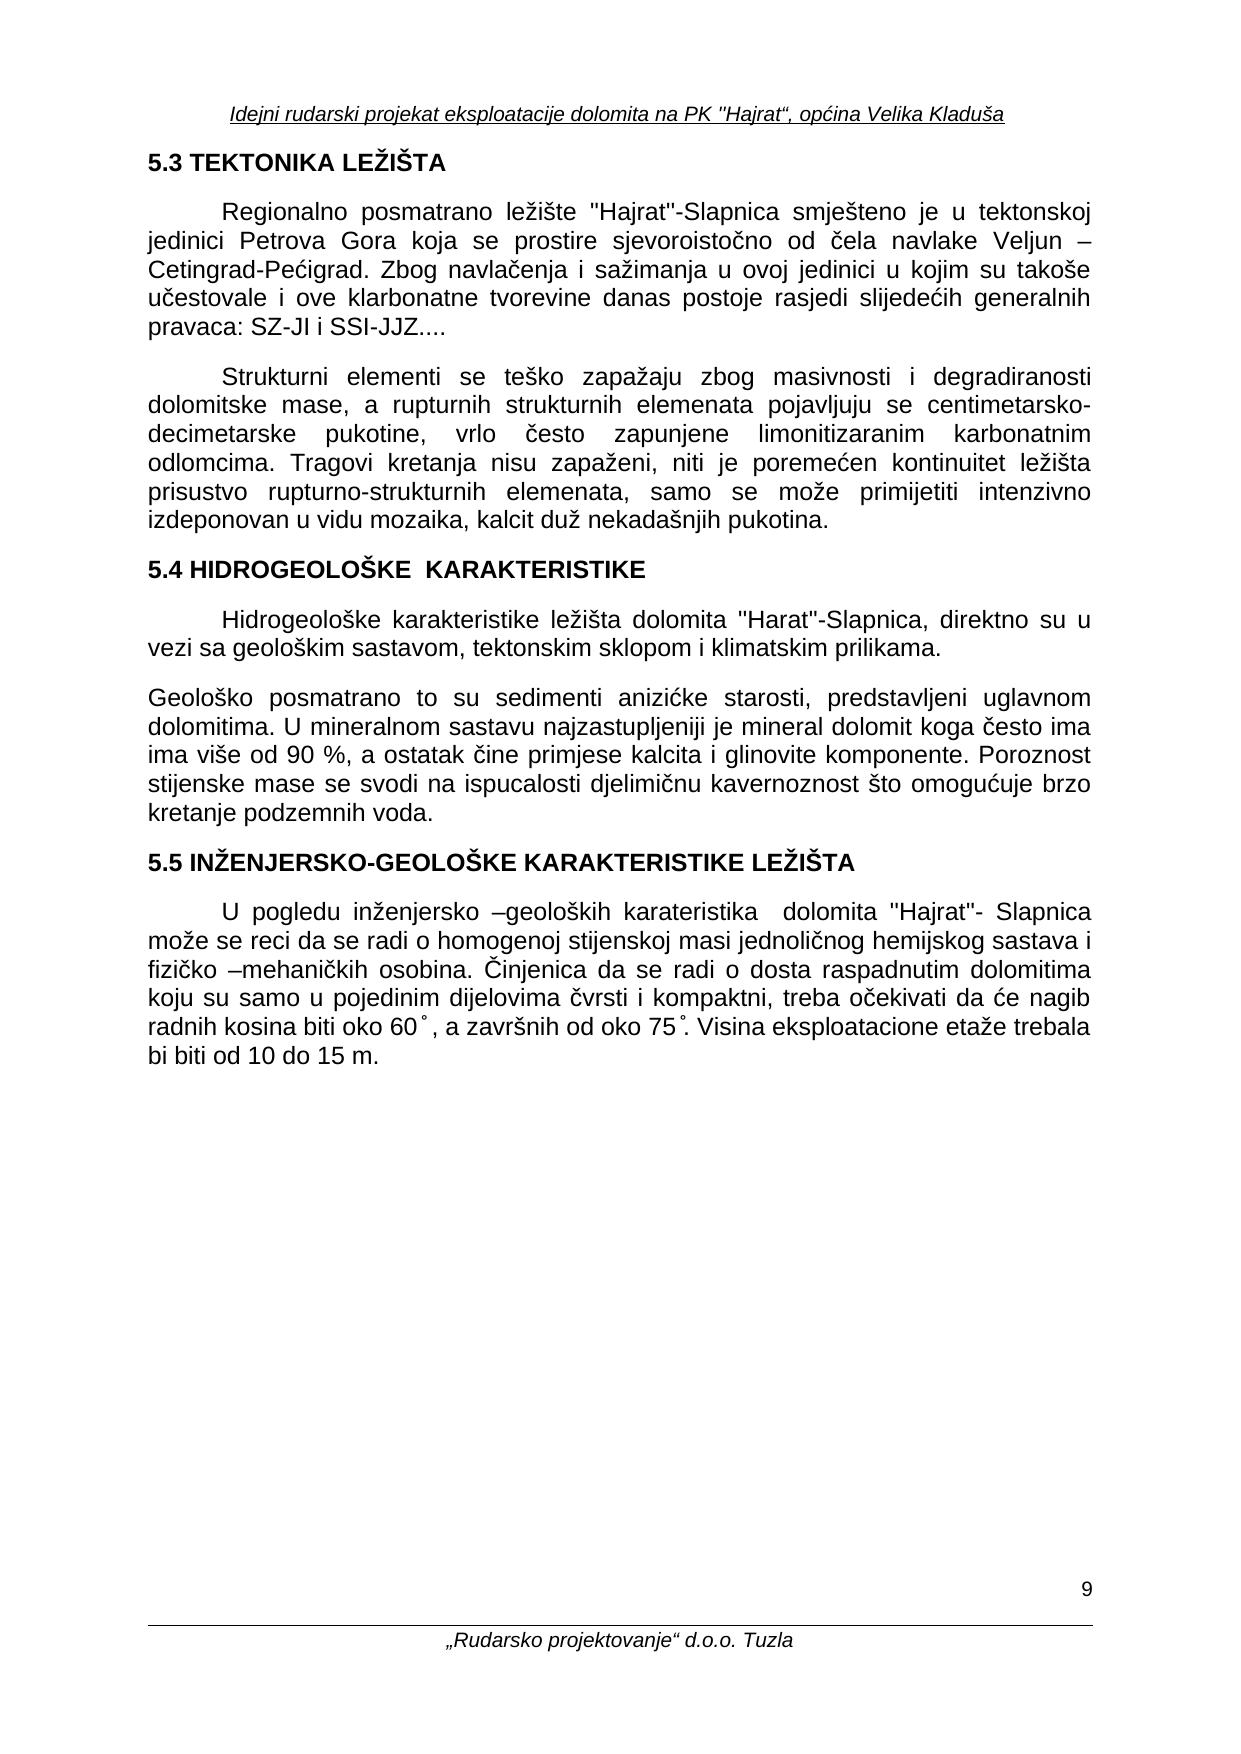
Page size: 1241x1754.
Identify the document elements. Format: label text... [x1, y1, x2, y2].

text Strukturni elementi se teško zapažaju zbog masivnosti i degradiranosti dolomitske mase, a rupturnih strukturnih elemenata pojavljuju se centimetarsko-decimetarske pukotine, vrlo često zapunjene limonitizaranim karbonatnim odlomcima. Tragovi kretanja nisu zapaženi, niti je poremećen kontinuitet ležišta prisustvo rupturno-strukturnih elemenata, samo se može primijetiti intenzivno izdeponovan u vidu mozaika, kalcit duž nekadašnjih pukotina. [148, 362, 1093, 534]
text 5.5 INŽENJERSKO-GEOLOŠKE KARAKTERISTIKE LEŽIŠTA [148, 848, 1093, 876]
text Geološko posmatrano to su sedimenti anizićke starosti, predstavljeni uglavnom dolomitima. U mineralnom sastavu najzastupljeniji je mineral dolomit koga često ima ima više od 90 %, a ostatak čine primjese kalcita i glinovite komponente. Poroznost stijenske mase se svodi na ispucalosti djelimičnu kavernoznost što omogućuje brzo kretanje podzemnih voda. [148, 683, 1093, 827]
text 5.4 HIDROGEOLOŠKE KARAKTERISTIKE [148, 555, 1093, 584]
text Regionalno posmatrano ležište ''Hajrat''-Slapnica smješteno je u tektonskoj jedinici Petrova Gora koja se prostire sjevoroistočno od čela navlake Veljun –Cetingrad-Pećigrad. Zbog navlačenja i sažimanja u ovoj jedinici u kojim su takoše učestovale i ove klarbonatne tvorevine danas postoje rasjedi slijedećih generalnih pravaca: SZ-JI i SSI-JJZ.... [148, 197, 1093, 341]
text 5.3 TEKTONIKA LEŽIŠTA [148, 148, 1093, 176]
text Hidrogeološke karakteristike ležišta dolomita ''Harat''-Slapnica, direktno su u vezi sa geološkim sastavom, tektonskim sklopom i klimatskim prilikama. [148, 605, 1093, 662]
text U pogledu inženjersko –geoloških karateristika dolomita ''Hajrat''- Slapnica može se reci da se radi o homogenoj stijenskoj masi jednoličnog hemijskog sastava i fizičko –mehaničkih osobina. Činjenica da se radi o dosta raspadnutim dolomitima koju su samo u pojedinim dijelovima čvrsti i kompaktni, treba očekivati da će nagib radnih kosina biti oko 60 ̊ , a završnih od oko 75 ̊. Visina eksploatacione etaže trebala bi biti od 10 do 15 m. [148, 897, 1093, 1070]
